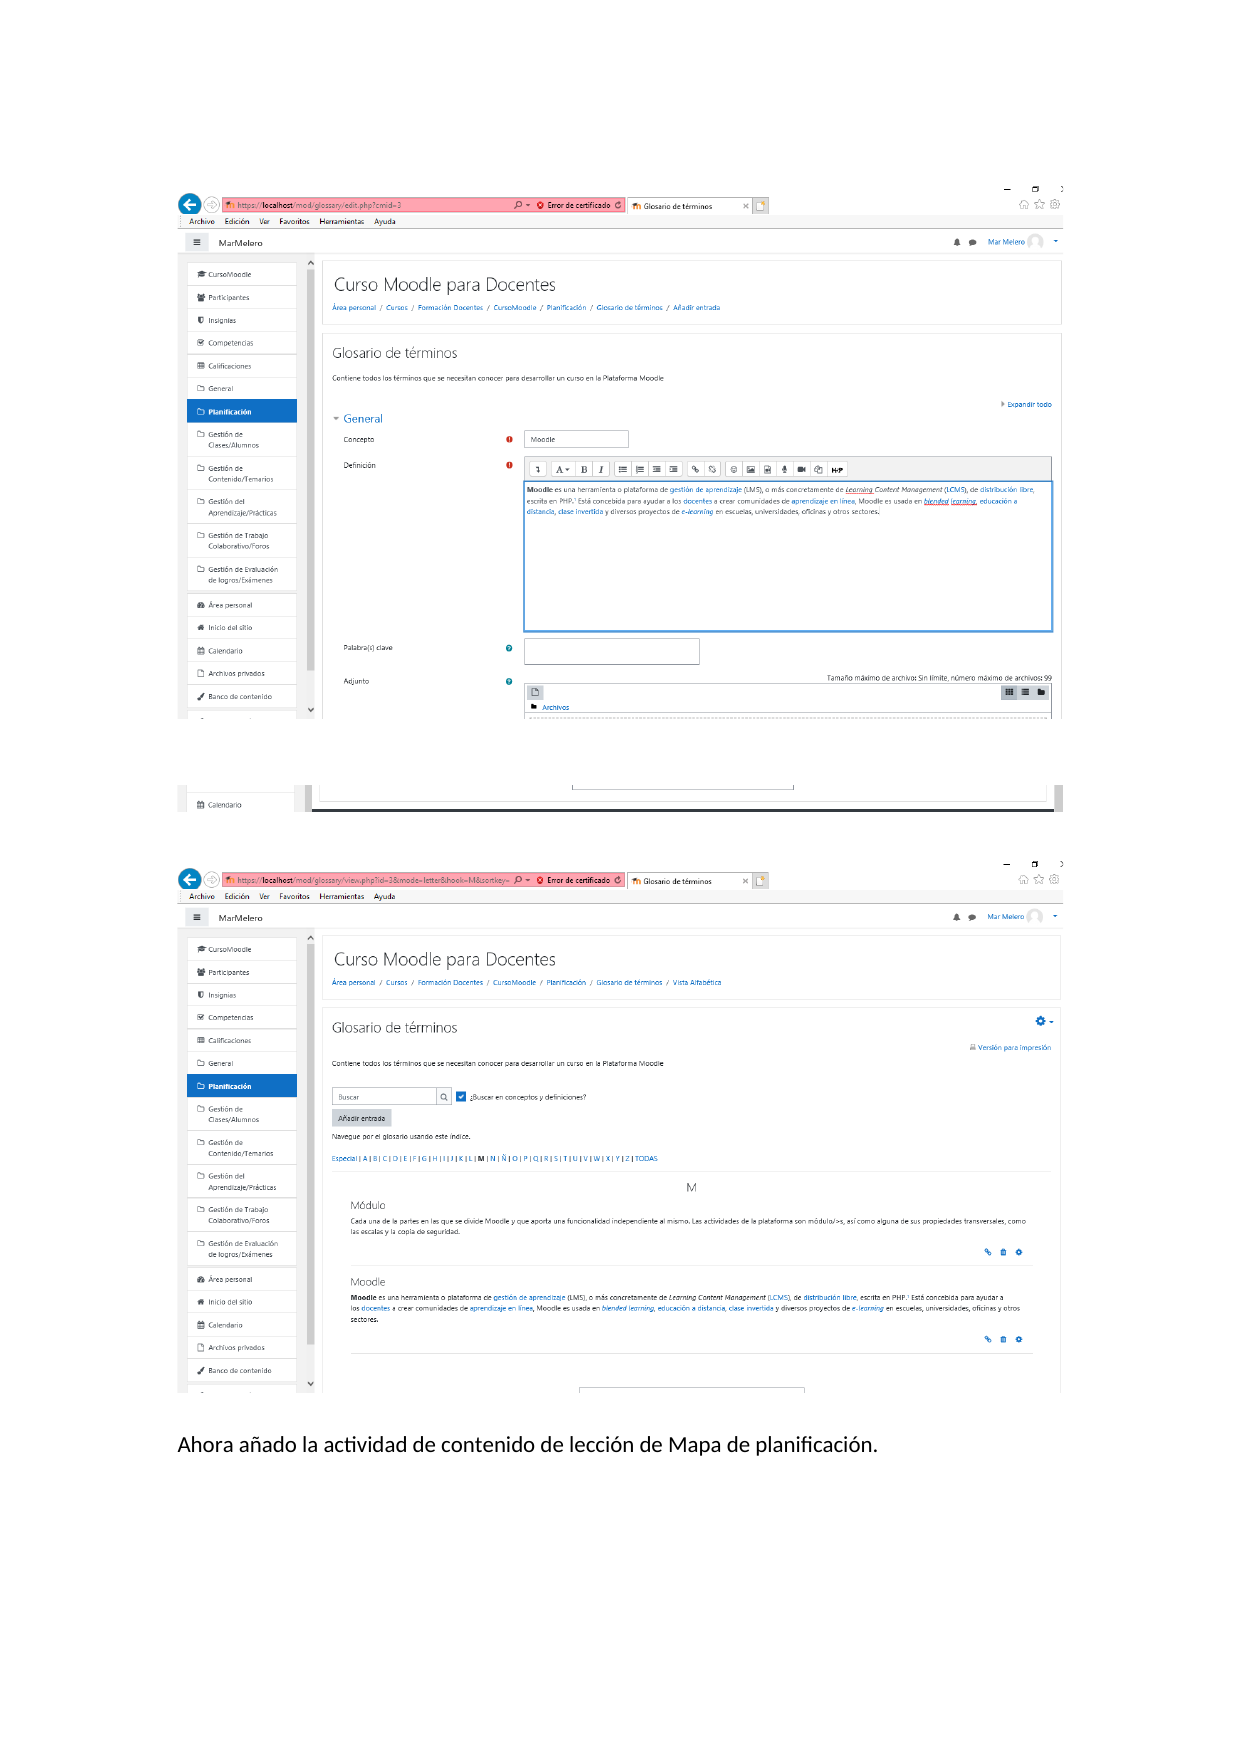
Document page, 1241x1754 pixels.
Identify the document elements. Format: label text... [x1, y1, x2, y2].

picture [177, 855, 1064, 1393]
text Ahora añado la actividad de contenido de lección de Mapa de planificación. [177, 1426, 1063, 1459]
picture [177, 180, 1064, 719]
picture [177, 785, 1063, 812]
